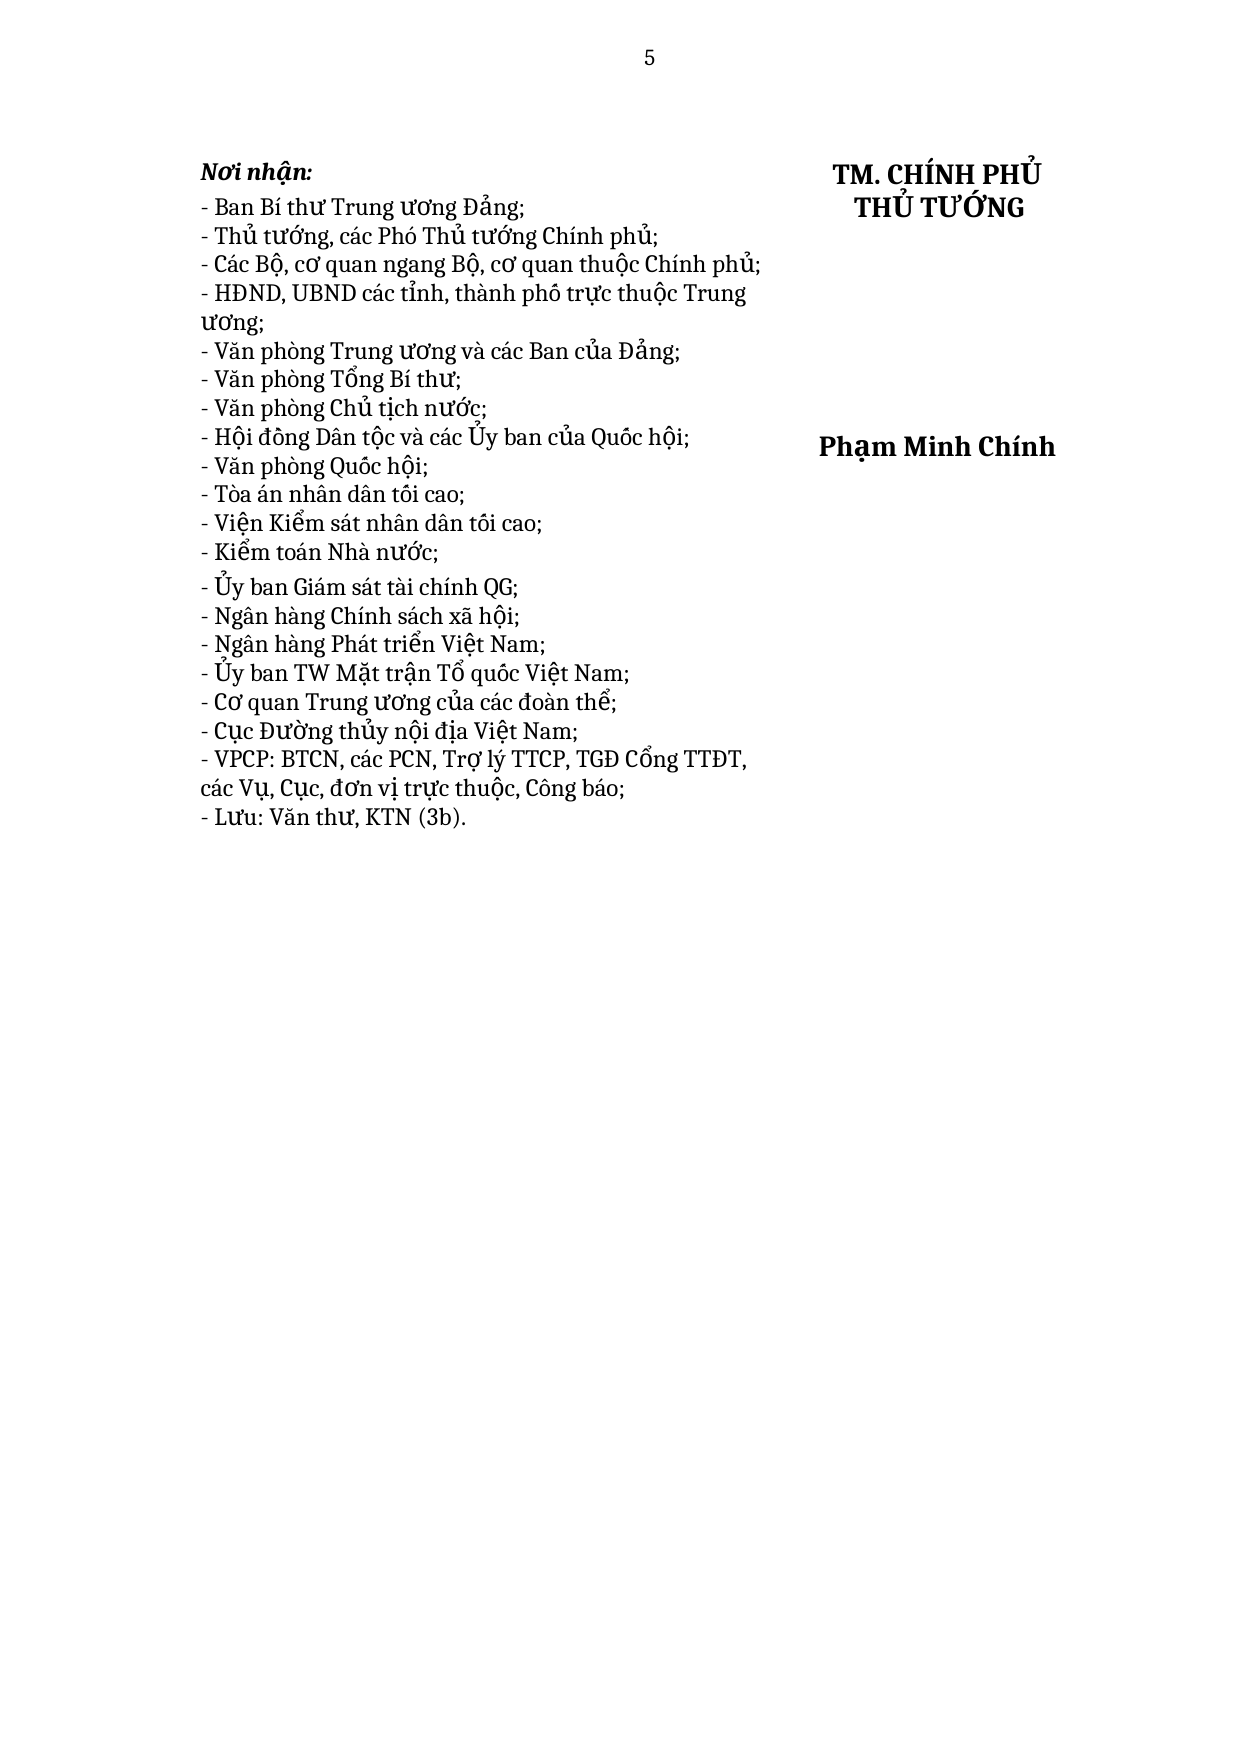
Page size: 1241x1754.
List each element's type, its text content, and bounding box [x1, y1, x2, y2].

table_header Nơi nhận: - Ban Bí thư Trung ương Đảng; - Thủ tướng, các Phó Thủ tướng Chính phủ; - Các Bộ, cơ quan ngang Bộ, cơ quan thuộc Chính phủ; - HĐND, UBND các tỉnh, thành phố trực thuộc Trung ương; - Văn phòng Trung ương và các Ban của Đảng; - Văn phòng Tổng Bí thư; - Văn phòng Chủ tịch nước; - Hội đồng Dân tộc và các Ủy ban của Quốc hội; - Văn phòng Quốc hội; - Tòa án nhân dân tối cao; - Viện Kiểm sát nhân dân tối cao; - Kiểm toán Nhà nước; - Ủy ban Giám sát tài chính QG; - Ngân hàng Chính sách xã hội; - Ngân hàng Phát triển Việt Nam; - Ủy ban TW Mặt trận Tổ quốc Việt Nam; - Cơ quan Trung ương của các đoàn thể; - Cục Đường thủy nội địa Việt Nam; - VPCP: BTCN, các PCN, Trợ lý TTCP, TGĐ Cổng TTĐT, các Vụ, Cục, đơn vị trực thuộc, Công báo; - Lưu: Văn thư, KTN (3b). [189, 152, 783, 832]
table_header TM. CHÍNH PHỦ THỦ TƯỚNG Phạm Minh Chính [783, 152, 1110, 832]
